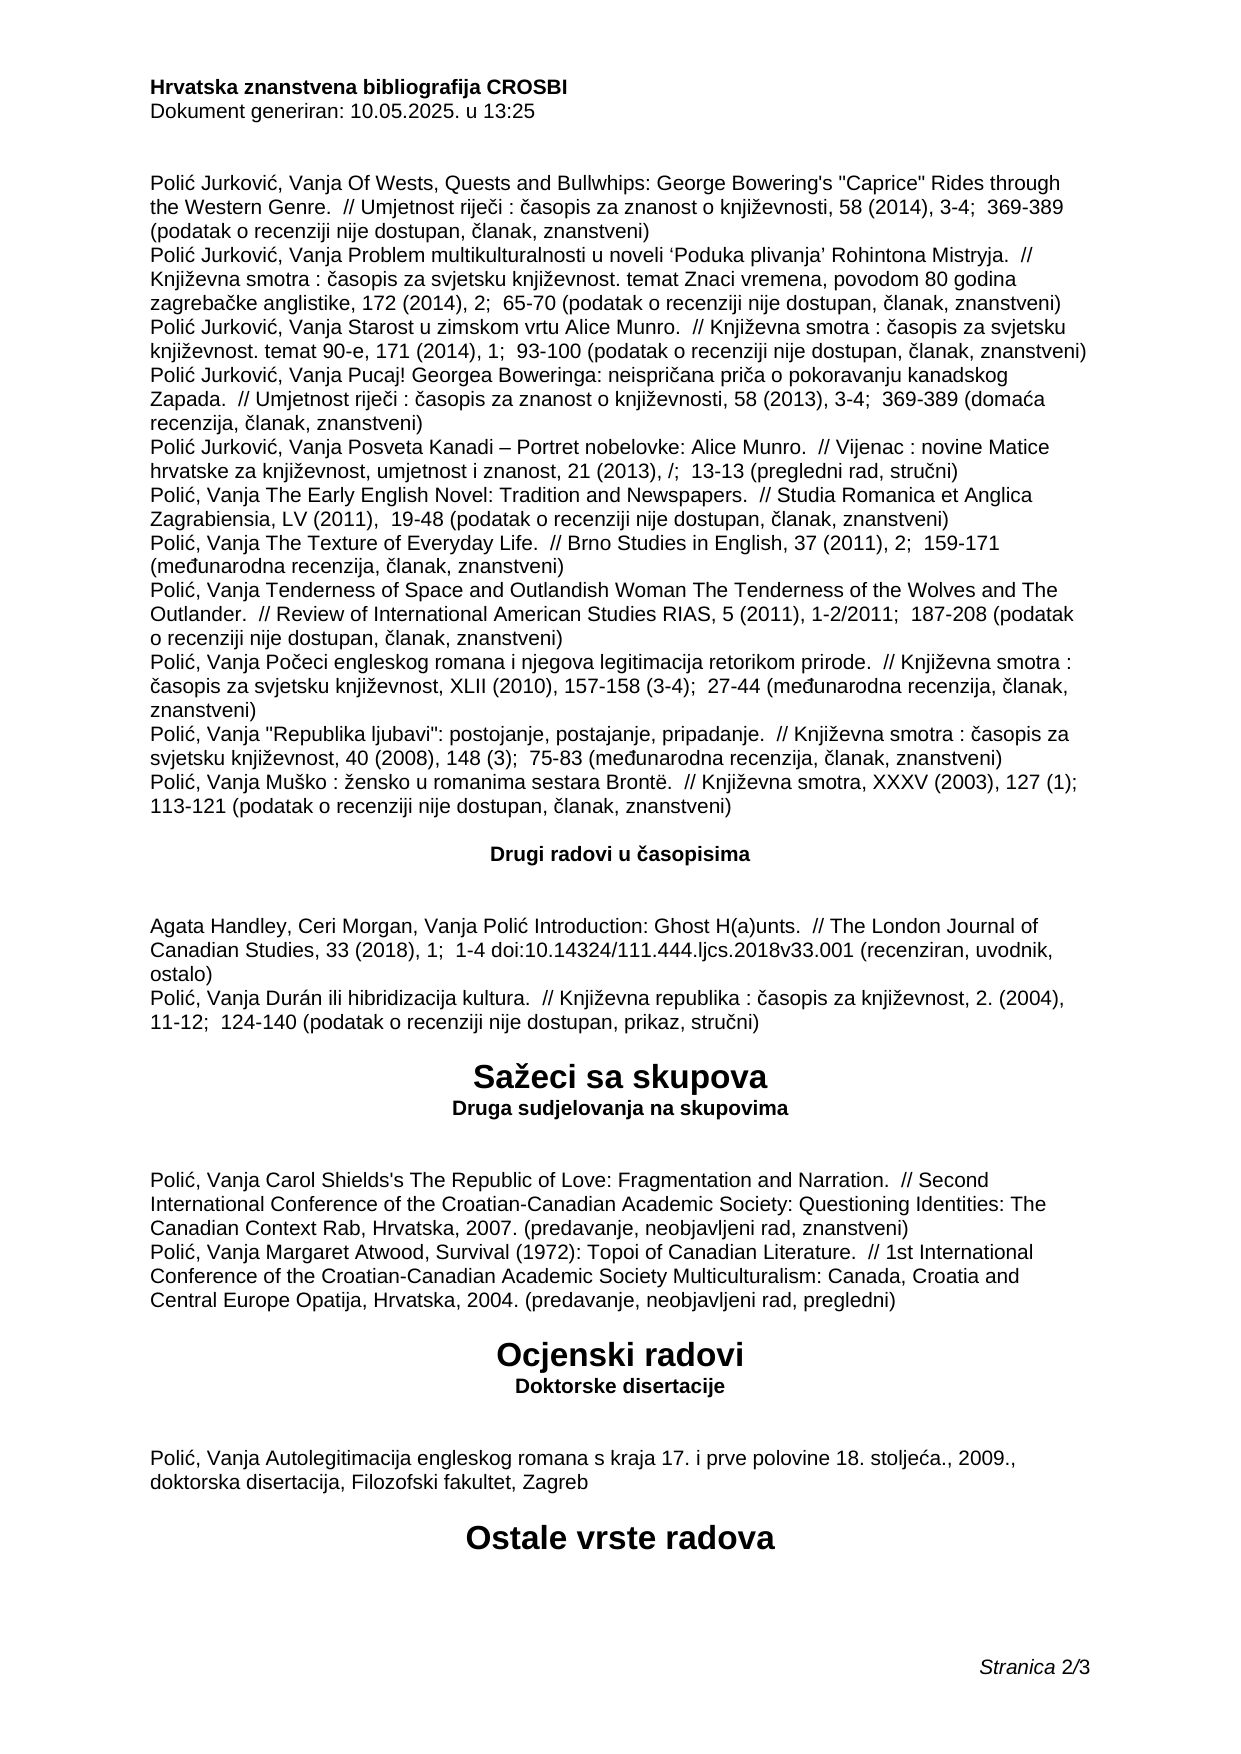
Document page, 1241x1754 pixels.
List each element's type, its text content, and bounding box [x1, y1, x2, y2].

subtitle Sažeci sa skupova [150, 1057, 1090, 1096]
subtitle Doktorske disertacije [150, 1374, 1090, 1398]
text Polić Jurković, Vanja [150, 434, 1090, 482]
text Polić, Vanja [150, 530, 1090, 578]
text Polić Jurković, Vanja [150, 243, 1090, 315]
text Polić, Vanja [150, 578, 1090, 650]
subtitle Ostale vrste radova [150, 1518, 1090, 1556]
text Agata Handley, Ceri Morgan, Vanja Polić [150, 914, 1090, 986]
subtitle Drugi radovi u časopisima [150, 842, 1090, 866]
text Polić Jurković, Vanja [150, 315, 1090, 363]
subtitle Druga sudjelovanja na skupovima [150, 1096, 1090, 1120]
text Polić, Vanja [150, 986, 1090, 1033]
subtitle Ocjenski radovi [150, 1336, 1090, 1374]
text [150, 171, 1090, 243]
text Polić, Vanja [150, 650, 1090, 722]
text Polić, Vanja [150, 1446, 1090, 1494]
text Polić Jurković, Vanja [150, 363, 1090, 434]
text Polić, Vanja [150, 1240, 1090, 1312]
text Polić, Vanja [150, 1168, 1090, 1240]
text Polić, Vanja [150, 482, 1090, 530]
text Polić, Vanja [150, 722, 1090, 770]
text Polić, Vanja [150, 770, 1090, 818]
